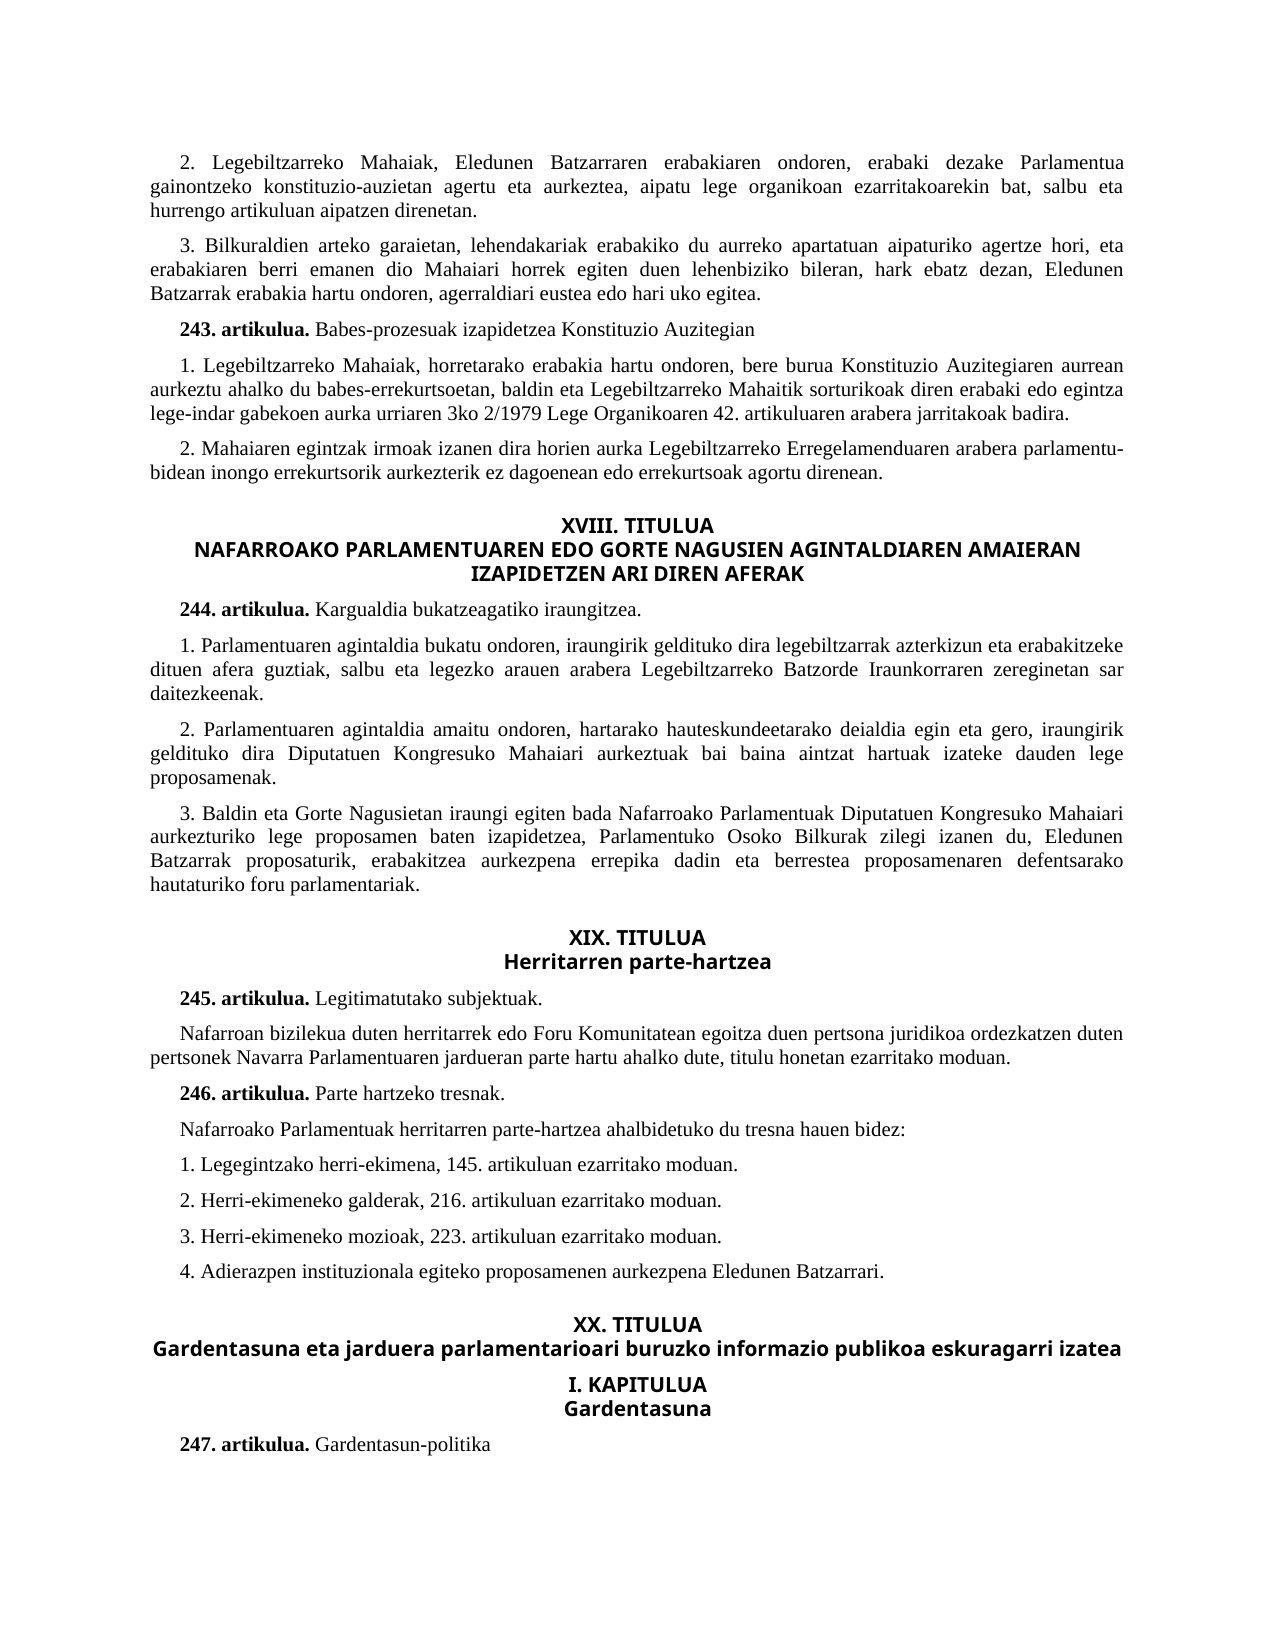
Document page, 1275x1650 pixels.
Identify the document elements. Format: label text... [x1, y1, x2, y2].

text XX. TITULUA Gardentasuna eta jarduera parlamentarioari buruzko informazio publikoa eskuragarri izatea [150, 1313, 1125, 1361]
text 1. Parlamentuaren agintaldia bukatu ondoren, iraungirik geldituko dira legebiltzarrak azterkizun eta erabakitzeke dituen afera guztiak, salbu eta legezko arauen arabera Legebiltzarreko Batzorde Iraunkorraren zereginetan sar daitezkeenak. [150, 633, 1125, 705]
text I. KAPITULUA Gardentasuna [150, 1373, 1125, 1421]
text 246. artikulua. Parte hartzeko tresnak. [150, 1081, 1125, 1105]
text 4. Adierazpen instituzionala egiteko proposamenen aurkezpena Eledunen Batzarrari. [150, 1260, 1125, 1284]
text XVIII. TITULUA NAFARROAKO PARLAMENTUAREN EDO GORTE NAGUSIEN AGINTALDIAREN AMAIERAN IZAPIDETZEN ARI DIREN AFERAK [150, 514, 1125, 586]
text 245. artikulua. Legitimatutako subjektuak. [150, 986, 1125, 1010]
text 1. Legegintzako herri-ekimena, 145. artikuluan ezarritako moduan. [150, 1153, 1125, 1177]
text Nafarroako Parlamentuak herritarren parte-hartzea ahalbidetuko du tresna hauen bidez: [150, 1117, 1125, 1141]
text Nafarroan bizilekua duten herritarrek edo Foru Komunitatean egoitza duen pertsona juridikoa ordezkatzen duten pertsonek Navarra Parlamentuaren jardueran parte hartu ahalko dute, titulu honetan ezarritako moduan. [150, 1021, 1125, 1069]
text 1. Legebiltzarreko Mahaiak, horretarako erabakia hartu ondoren, bere burua Konstituzio Auzitegiaren aurrean aurkeztu ahalko du babes-errekurtsoetan, baldin eta Legebiltzarreko Mahaitik sorturikoak diren erabaki edo egintza lege-indar gabekoen aurka urriaren 3ko 2/1979 Lege Organikoaren 42. artikuluaren arabera jarritakoak badira. [150, 353, 1125, 425]
text 2. Legebiltzarreko Mahaiak, Eledunen Batzarraren erabakiaren ondoren, erabaki dezake Parlamentua gainontzeko konstituzio-auzietan agertu eta aurkeztea, aipatu lege organikoan ezarritakoarekin bat, salbu eta hurrengo artikuluan aipatzen direnetan. [150, 150, 1125, 222]
text 3. Bilkuraldien arteko garaietan, lehendakariak erabakiko du aurreko apartatuan aipaturiko agertze hori, eta erabakiaren berri emanen dio Mahaiari horrek egiten duen lehenbiziko bileran, hark ebatz dezan, Eledunen Batzarrak erabakia hartu ondoren, agerraldiari eustea edo hari uko egitea. [150, 234, 1125, 306]
text 243. artikulua. Babes-prozesuak izapidetzea Konstituzio Auzitegian [150, 317, 1125, 341]
text 3. Baldin eta Gorte Nagusietan iraungi egiten bada Nafarroako Parlamentuak Diputatuen Kongresuko Mahaiari aurkezturiko lege proposamen baten izapidetzea, Parlamentuko Osoko Bilkurak zilegi izanen du, Eledunen Batzarrak proposaturik, erabakitzea aurkezpena errepika dadin eta berrestea proposamenaren defentsarako hautaturiko foru parlamentariak. [150, 801, 1125, 897]
text 2. Mahaiaren egintzak irmoak izanen dira horien aurka Legebiltzarreko Erregelamenduaren arabera parlamentu-bidean inongo errekurtsorik aurkezterik ez dagoenean edo errekurtsoak agortu direnean. [150, 437, 1125, 484]
text 244. artikulua. Kargualdia bukatzeagatiko iraungitzea. [150, 598, 1125, 622]
text 3. Herri-ekimeneko mozioak, 223. artikuluan ezarritako moduan. [150, 1224, 1125, 1248]
text 2. Parlamentuaren agintaldia amaitu ondoren, hartarako hauteskundeetarako deialdia egin eta gero, iraungirik geldituko dira Diputatuen Kongresuko Mahaiari aurkeztuak bai baina aintzat hartuak izateke dauden lege proposamenak. [150, 717, 1125, 789]
text 247. artikulua. Gardentasun-politika [150, 1433, 1125, 1457]
text 2. Herri-ekimeneko galderak, 216. artikuluan ezarritako moduan. [150, 1188, 1125, 1212]
text XIX. TITULUA Herritarren parte-hartzea [150, 926, 1125, 974]
